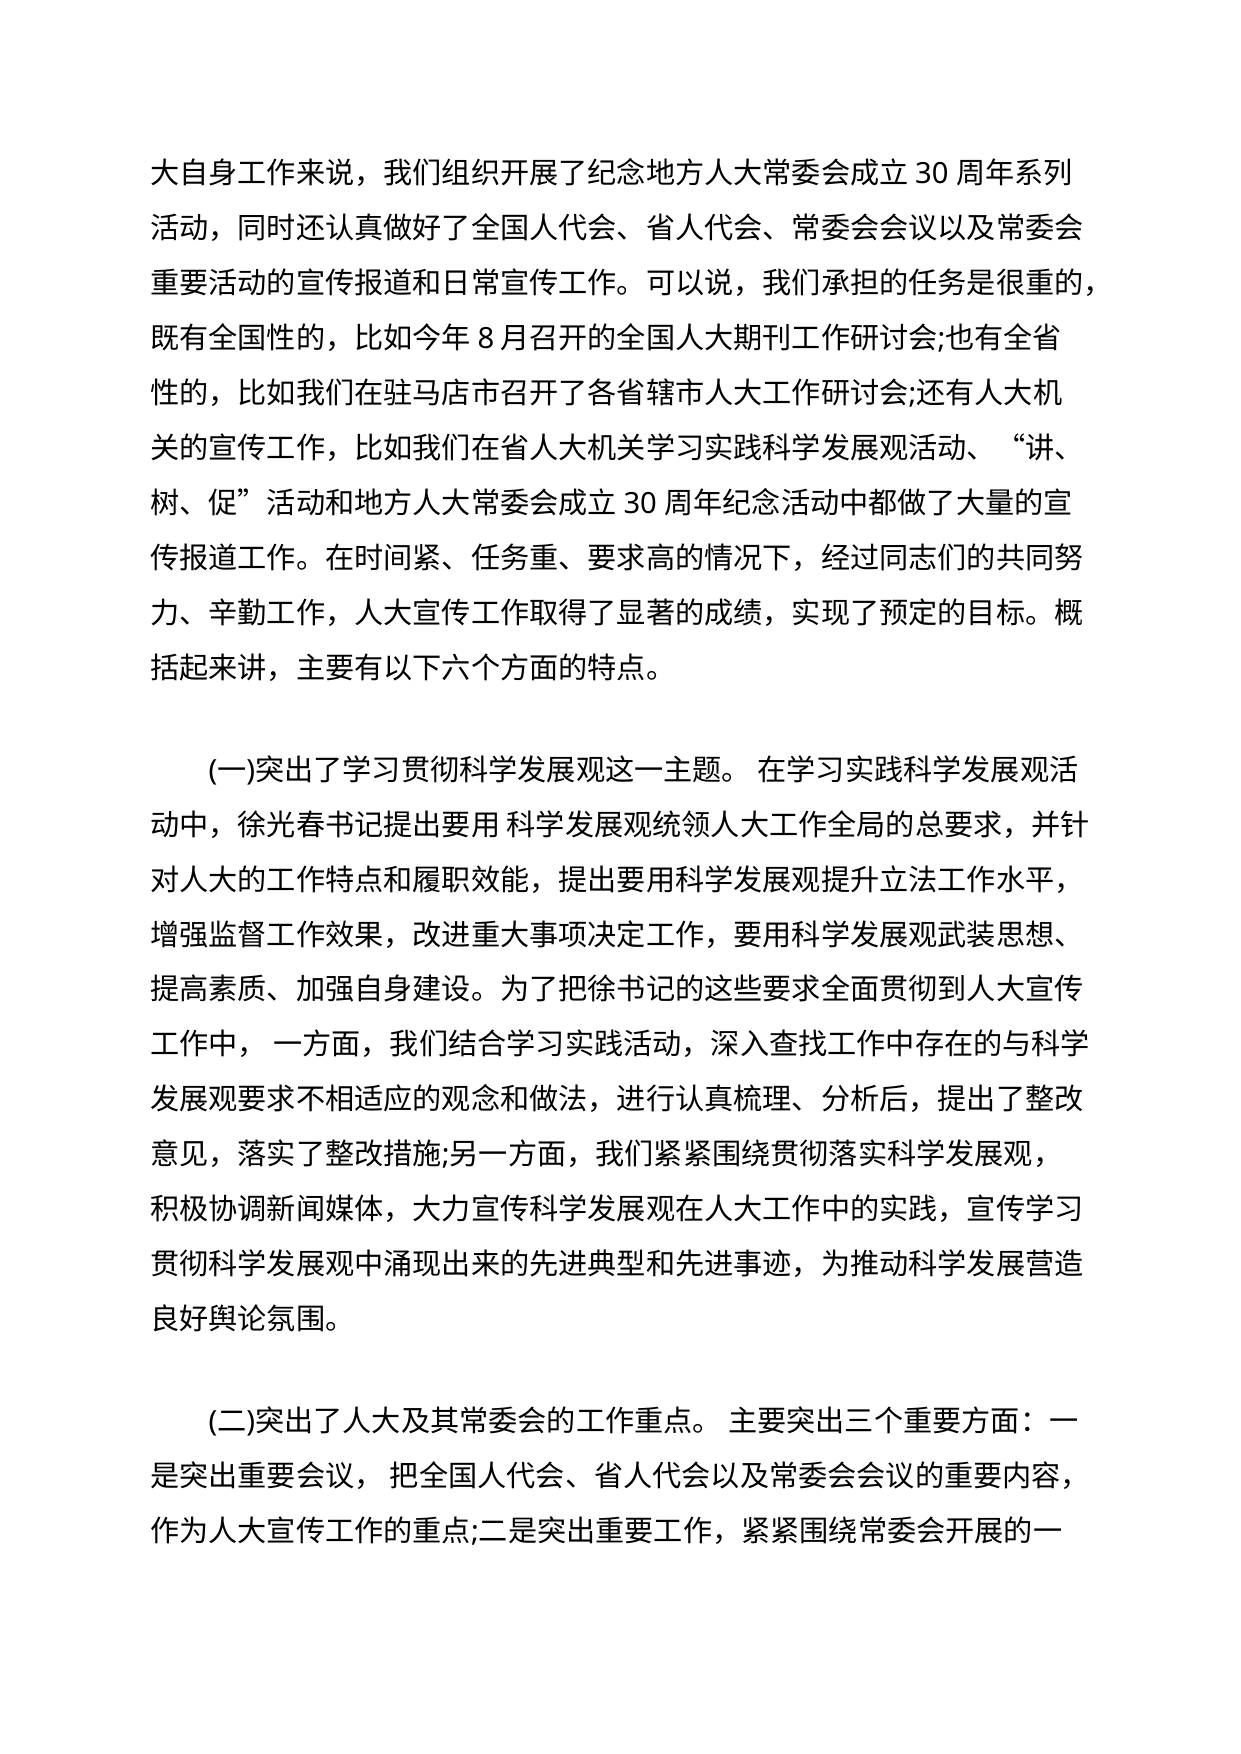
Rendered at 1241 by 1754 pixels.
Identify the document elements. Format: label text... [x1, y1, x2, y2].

text (一)突出了学习贯彻科学发展观这一主题。 在学习实践科学发展观活动中，徐光春书记提出要用 科学发展观统领人大工作全局的总要求，并针对人大的工作特点和履职效能，提出要用科学发展观提升立法工作水平，增强监督工作效果，改进重大事项决定工作，要用科学发展观武装思想、提高素质、加强自身建设。为了把徐书记的这些要求全面贯彻到人大宣传工作中， 一方面，我们结合学习实践活动，深入查找工作中存在的与科学发展观要求不相适应的观念和做法，进行认真梳理、分析后，提出了整改意见，落实了整改措施;另一方面，我们紧紧围绕贯彻落实科学发展观，积极协调新闻媒体，大力宣传科学发展观在人大工作中的实践，宣传学习贯彻科学发展观中涌现出来的先进典型和先进事迹，为推动科学发展营造良好舆论氛围。 [150, 746, 1090, 1338]
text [150, 150, 1090, 687]
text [150, 1397, 1090, 1549]
